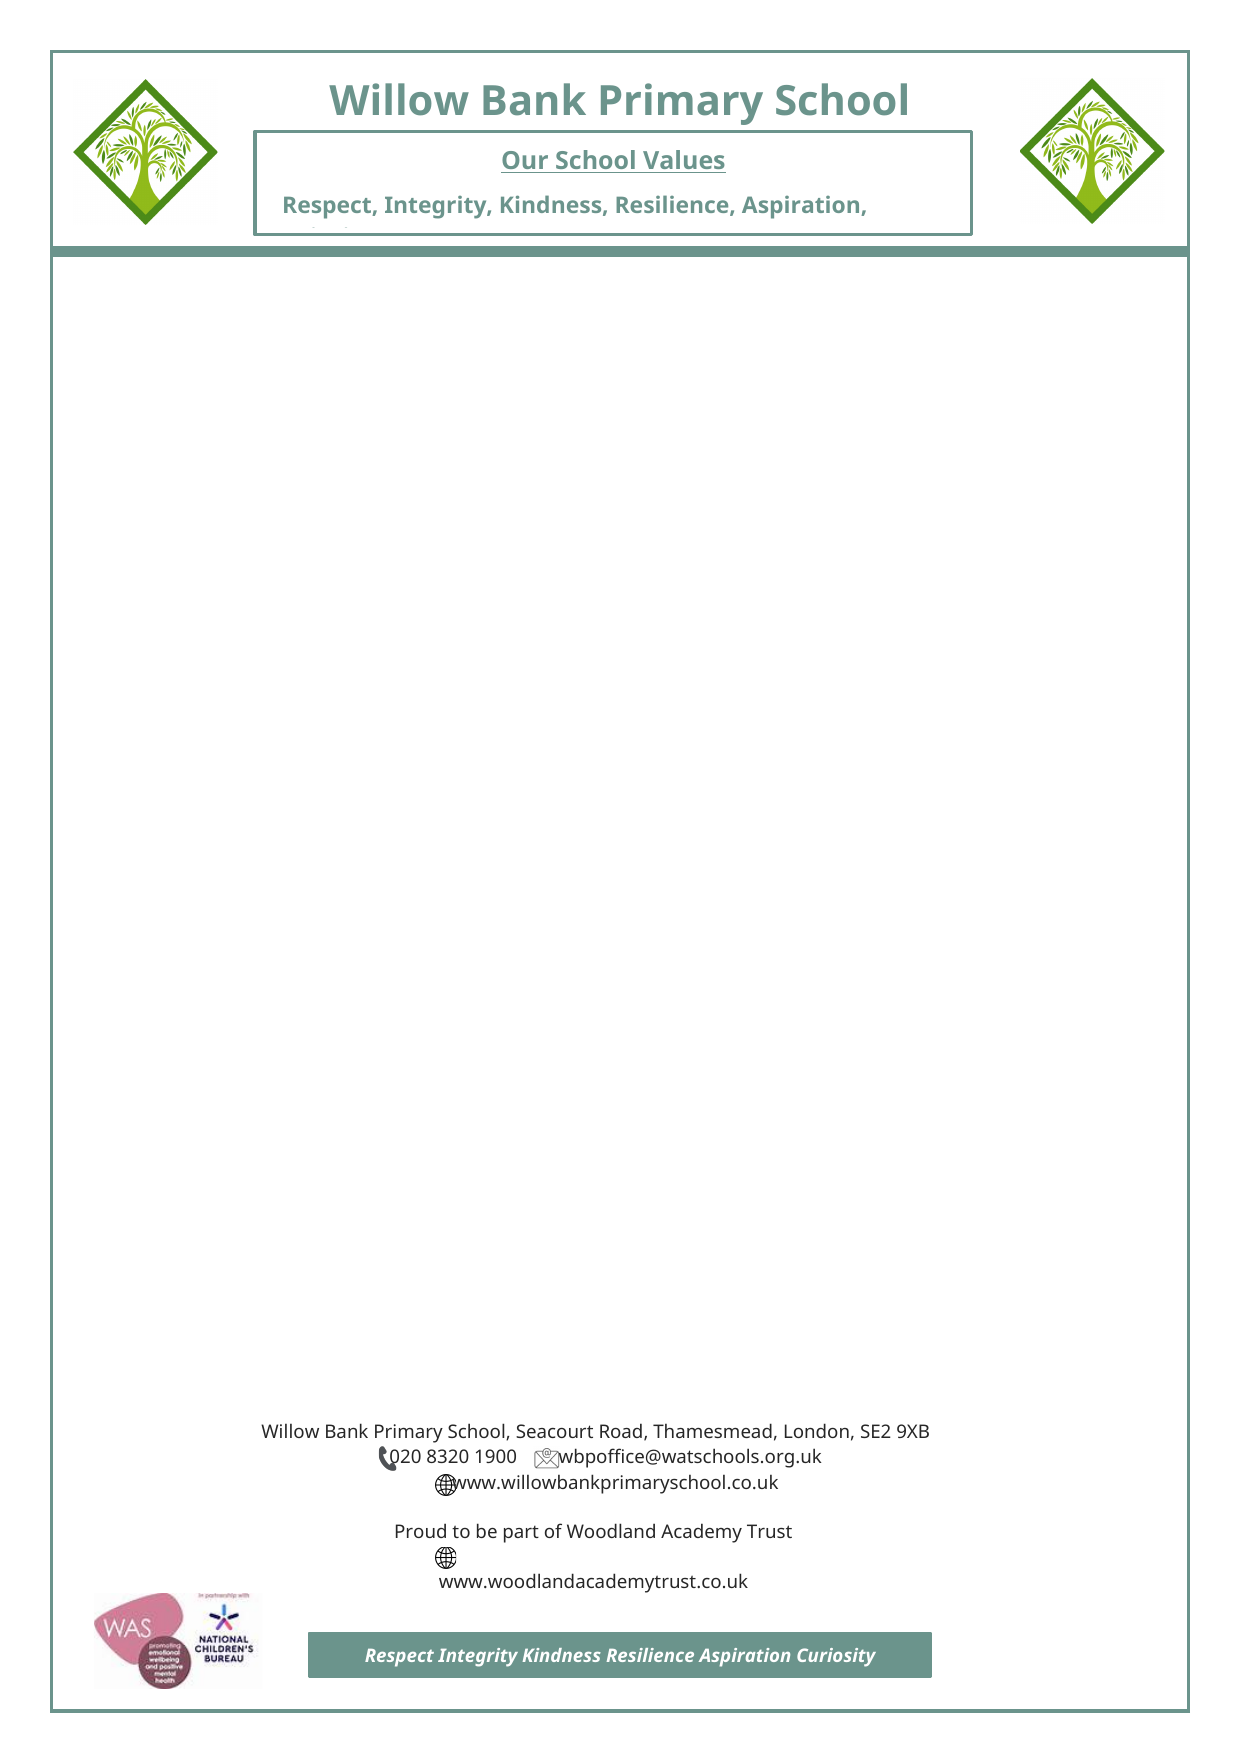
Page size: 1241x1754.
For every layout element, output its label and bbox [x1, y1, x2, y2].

picture [93, 1593, 263, 1689]
picture [378, 1446, 397, 1471]
picture [73, 79, 218, 225]
picture [1020, 78, 1165, 224]
picture [435, 1547, 457, 1569]
picture [435, 1474, 457, 1496]
picture [532, 1446, 560, 1470]
picture [392, 1451, 397, 1462]
